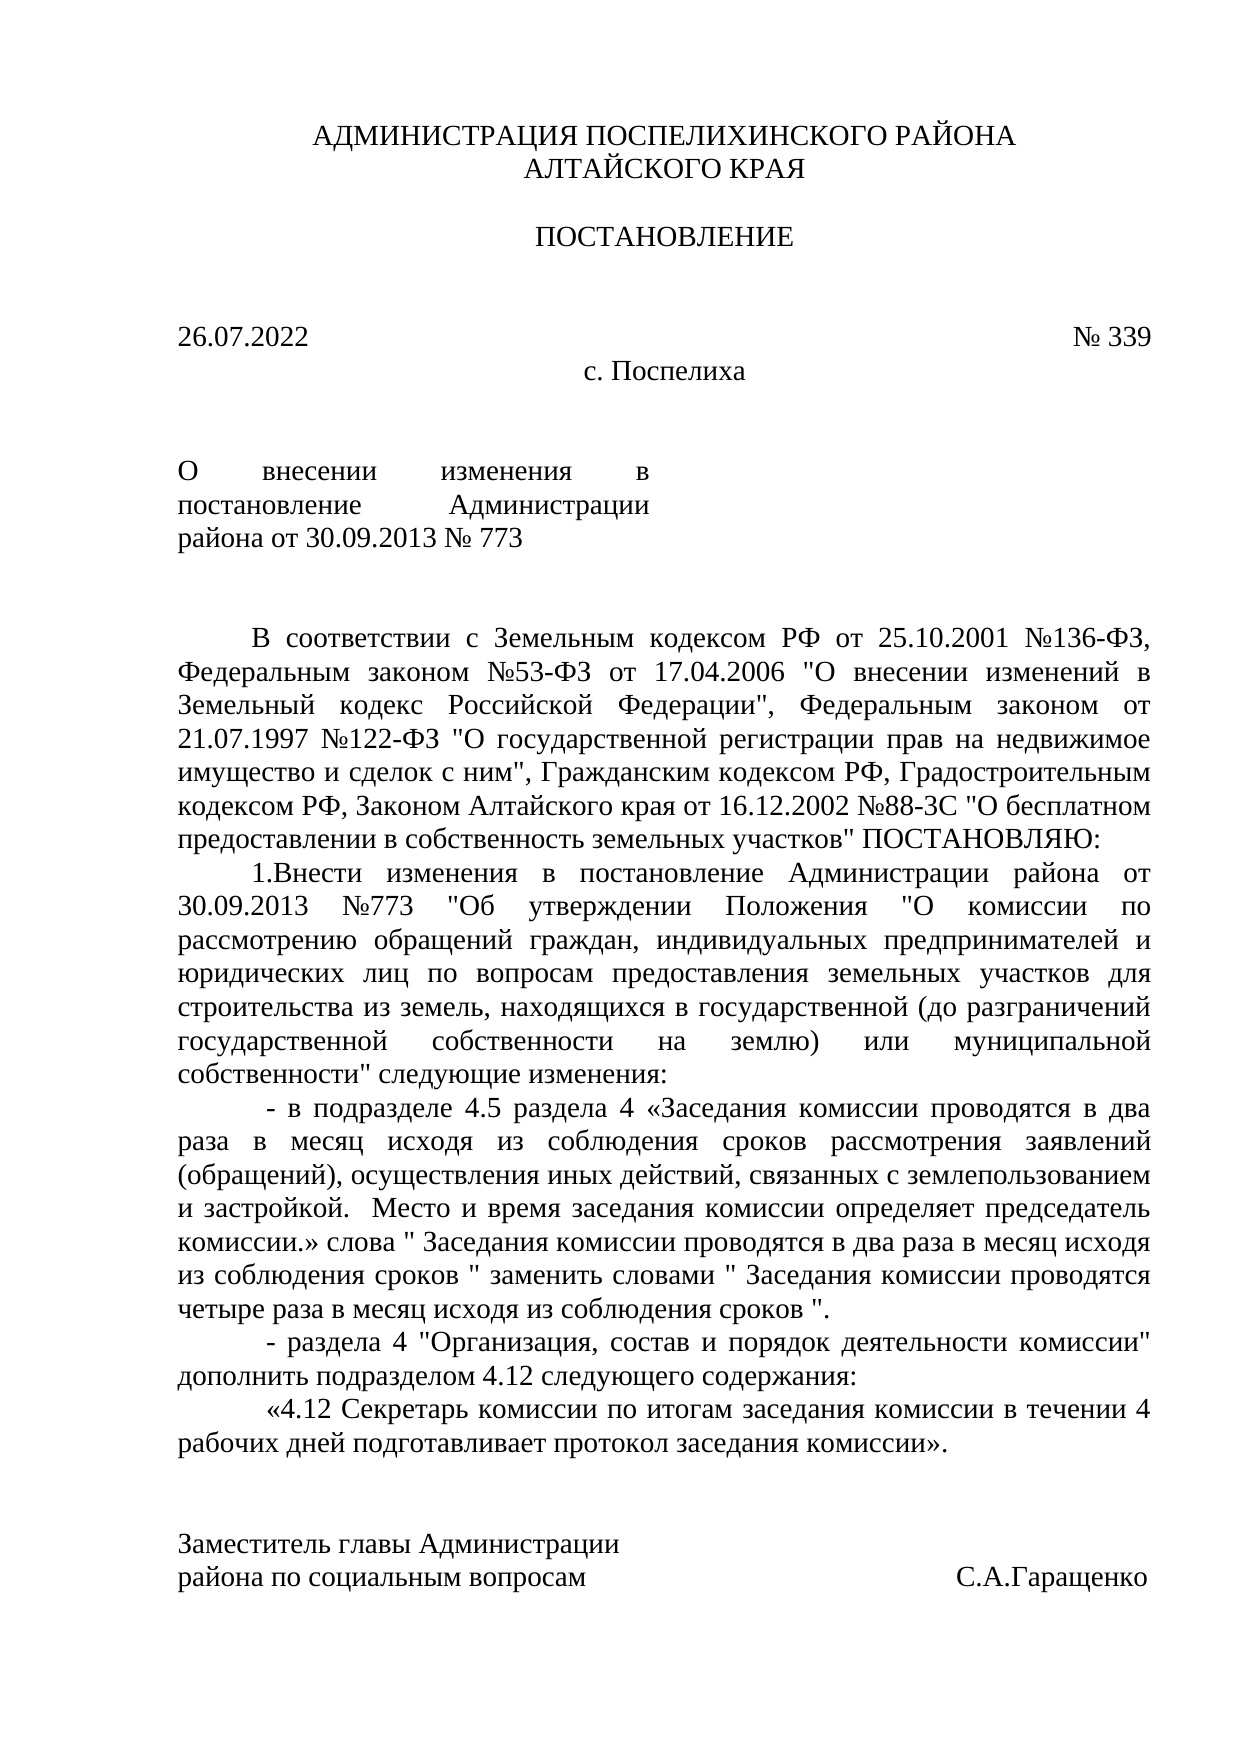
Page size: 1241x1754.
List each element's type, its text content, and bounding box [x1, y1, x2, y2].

text АДМИНИСТРАЦИЯ ПОСПЕЛИХИНСКОГО РАЙОНА [177, 118, 1152, 152]
text В соответствии с Земельным кодексом РФ от 25.10.2001 №136-ФЗ, Федеральным законом №53-ФЗ от 17.04.2006 "О внесении изменений в Земельный кодекс Российской Федерации", Федеральным законом от 21.07.1997 №122-ФЗ "О государственной регистрации прав на недвижимое имущество и сделок с ним", Гражданским кодексом РФ, Градостроительным кодексом РФ, Законом Алтайского края от 16.12.2002 №88-3С "О бесплатном предоставлении в собственность земельных участков" ПОСТАНОВЛЯЮ: [177, 620, 1152, 855]
text с. Поспелиха [177, 353, 1152, 386]
text 1.Внести изменения в постановление Администрации района от 30.09.2013 №773 "Об утверждении Положения "О комиссии по рассмотрению обращений граждан, индивидуальных предпринимателей и юридических лиц по вопросам предоставления земельных участков для строительства из земель, находящихся в государственной (до разграничений государственной собственности на землю) или муниципальной собственности" следующие изменения: [177, 855, 1152, 1090]
text - раздела 4 "Организация, состав и порядок деятельности комиссии" дополнить подразделом 4.12 следующего содержания: [177, 1324, 1152, 1392]
text Заместитель главы Администрации [177, 1526, 1152, 1559]
text района по социальным вопросам С.А.Гаращенко [177, 1559, 1152, 1626]
text АЛТАЙСКОГО КРАЯ [177, 152, 1152, 185]
text 26.07.2022 № 339 [177, 319, 1152, 353]
text - в подразделе 4.5 раздела 4 «Заседания комиссии проводятся в два раза в месяц исходя из соблюдения сроков рассмотрения заявлений (обращений), осуществления иных действий, связанных с землепользованием и застройкой. Место и время заседания комиссии определяет председатель комиссии.» слова " Заседания комиссии проводятся в два раза в месяц исходя из соблюдения сроков " заменить словами " Заседания комиссии проводятся четыре раза в месяц исходя из соблюдения сроков ". [177, 1090, 1152, 1324]
text ПОСТАНОВЛЕНИЕ [177, 219, 1152, 252]
text «4.12 Секретарь комиссии по итогам заседания комиссии в течении 4 рабочих дней подготавливает протокол заседания комиссии». [177, 1392, 1152, 1459]
text О внесении изменения в постановление Администрации района от 30.09.2013 № 773 [177, 453, 650, 554]
